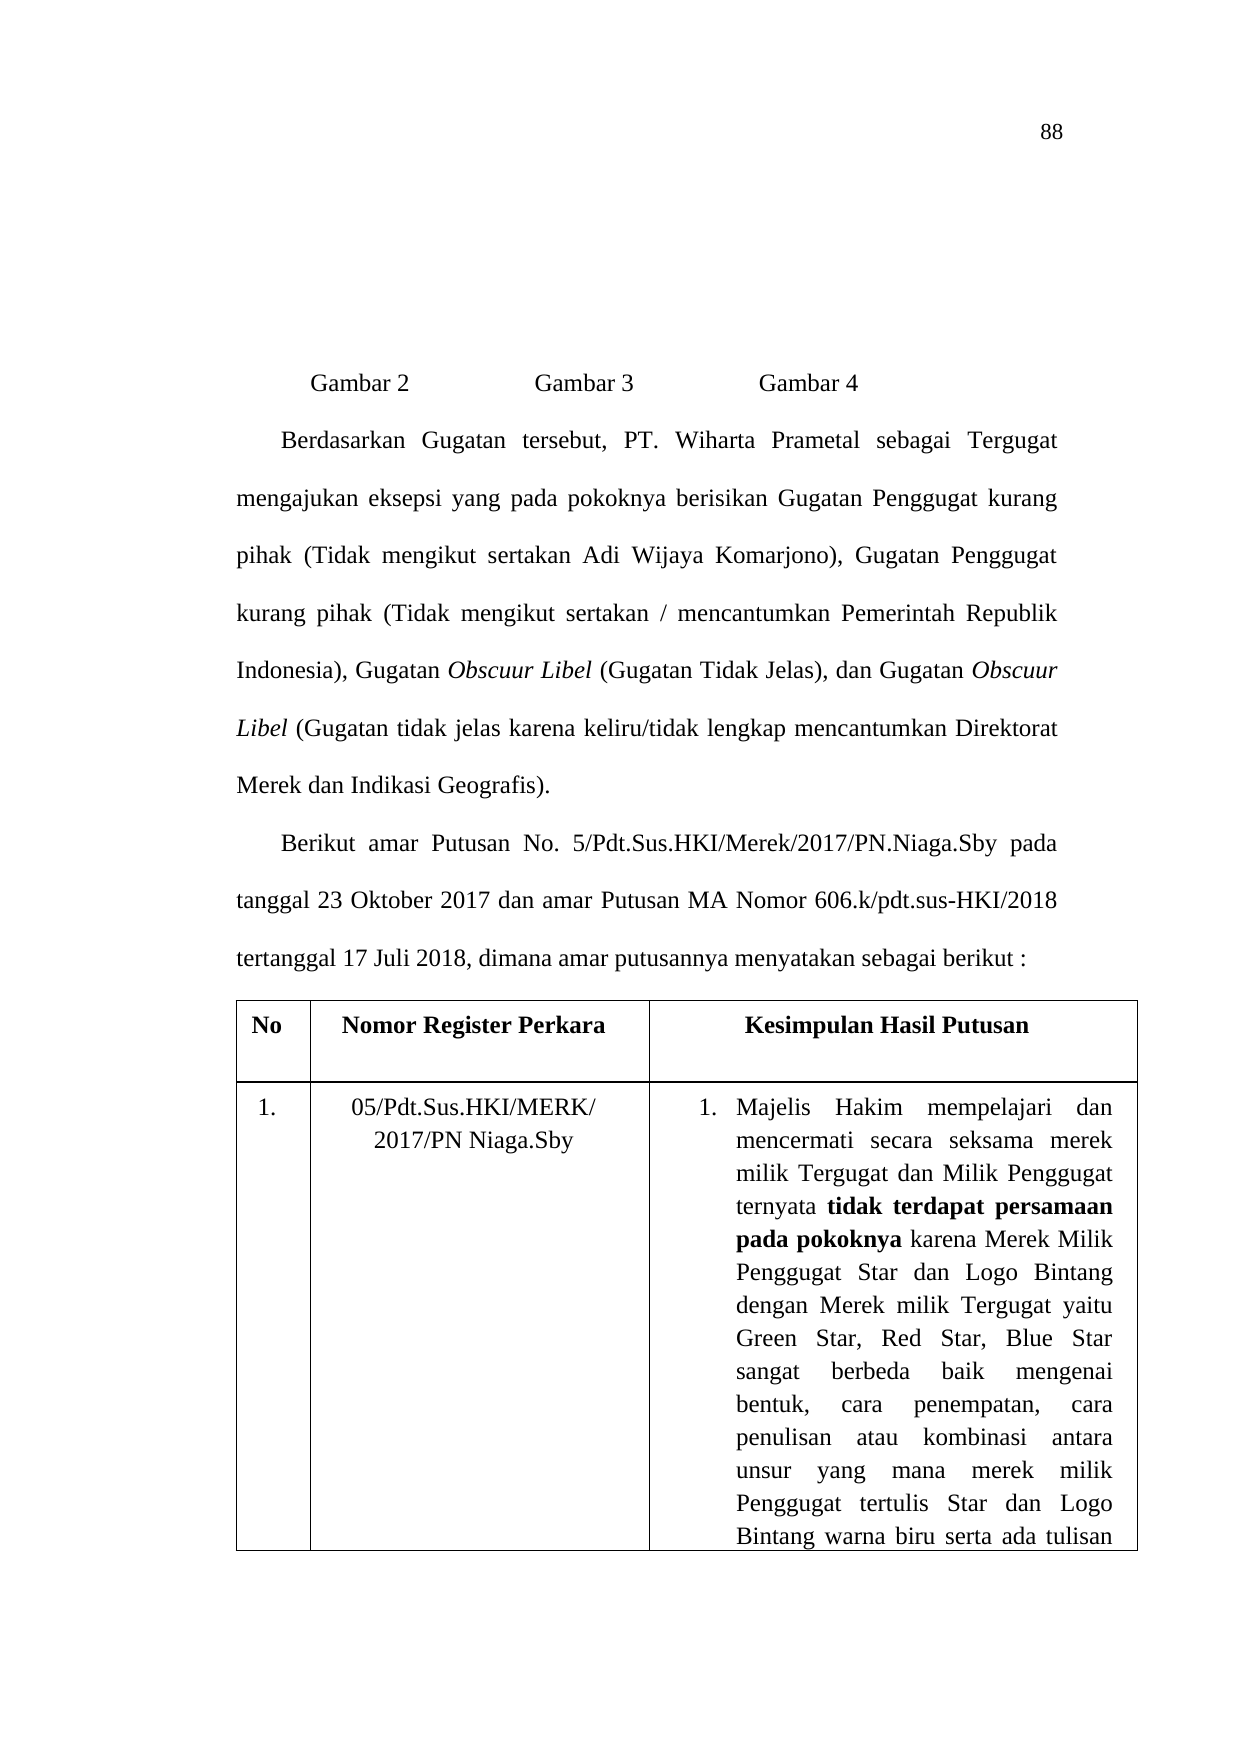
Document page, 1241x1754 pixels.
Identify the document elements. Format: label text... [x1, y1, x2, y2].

table_header Kesimpulan Hasil Putusan [650, 1001, 1137, 1081]
text Gambar 2 Gambar 3 Gambar 4 [266, 368, 1058, 396]
table_header Nomor Register Perkara [311, 1001, 649, 1081]
table_header No [237, 1001, 310, 1081]
table_cell 1. [237, 1083, 310, 1550]
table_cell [311, 1083, 649, 1550]
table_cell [650, 1083, 1137, 1550]
text Berikut amar Putusan No. 5/Pdt.Sus.HKI/Merek/2017/PN.Niaga.Sby pada tanggal 23 Oktober 2017 dan amar Putusan MA Nomor 606.k/pdt.sus-HKI/2018 tertanggal 17 Juli 2018, dimana amar putusannya menyatakan sebagai berikut : [236, 828, 1058, 971]
text Berdasarkan Gugatan tersebut, PT. Wiharta Prametal sebagai Tergugat mengajukan eksepsi yang pada pokoknya berisikan Gugatan Penggugat kurang pihak (Tidak mengikut sertakan Adi Wijaya Komarjono), Gugatan Penggugat kurang pihak (Tidak mengikut sertakan / mencantumkan Pemerintah Republik Indonesia), Gugatan Obscuur Libel (Gugatan Tidak Jelas), dan Gugatan Obscuur Libel (Gugatan tidak jelas karena keliru/tidak lengkap mencantumkan Direktorat Merek dan Indikasi Geografis). [236, 425, 1058, 799]
